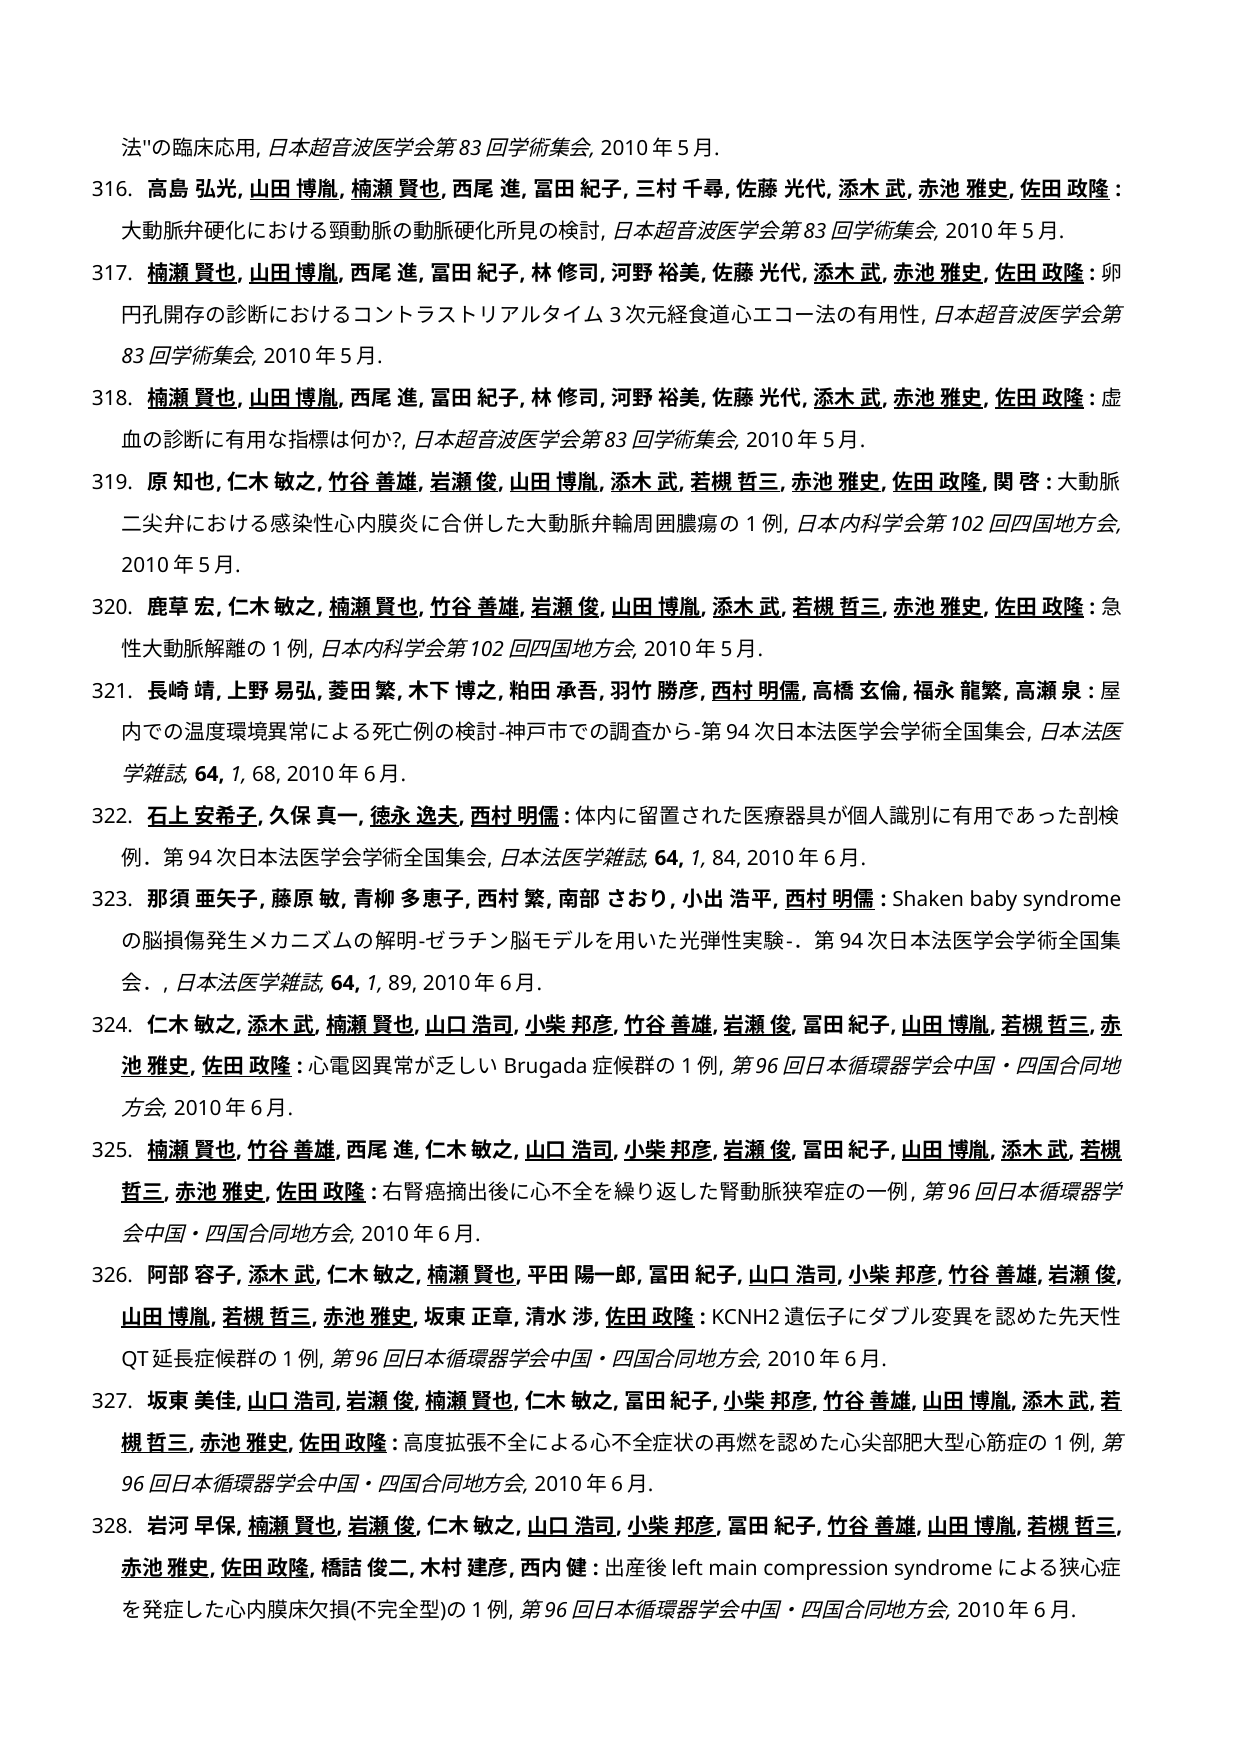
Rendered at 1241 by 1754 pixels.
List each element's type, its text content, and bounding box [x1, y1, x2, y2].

list 石上 安希子, 久保 真一, 徳永 逸夫, 西村 明儒 : 体内に留置された医療器具が個人識別に有用であった剖検例．第94次日本法医学会学術全国集会, 日本法医学雑誌, 64, 1, 84, 2010年6月. [92, 793, 1122, 877]
list 高島 弘光, 山田 博胤, 楠瀬 賢也, 西尾 進, 冨田 紀子, 三村 千尋, 佐藤 光代, 添木 武, 赤池 雅史, 佐田 政隆 : 大動脈弁硬化における頸動脈の動脈硬化所見の検討, 日本超音波医学会第83回学術集会, 2010年5月. [92, 167, 1122, 250]
list 楠瀬 賢也, 山田 博胤, 西尾 進, 冨田 紀子, 林 修司, 河野 裕美, 佐藤 光代, 添木 武, 赤池 雅史, 佐田 政隆 : 卵円孔開存の診断におけるコントラストリアルタイム3次元経食道心エコー法の有用性, 日本超音波医学会第83回学術集会, 2010年5月. [92, 250, 1122, 376]
list 仁木 敏之, 添木 武, 楠瀬 賢也, 山口 浩司, 小柴 邦彦, 竹谷 善雄, 岩瀬 俊, 冨田 紀子, 山田 博胤, 若槻 哲三, 赤池 雅史, 佐田 政隆 : 心電図異常が乏しいBrugada症候群の1例, 第96回日本循環器学会中国・四国合同地方会, 2010年6月. [92, 1002, 1122, 1128]
list 楠瀬 賢也, 山田 博胤, 西尾 進, 冨田 紀子, 林 修司, 河野 裕美, 佐藤 光代, 添木 武, 赤池 雅史, 佐田 政隆 : 虚血の診断に有用な指標は何か?, 日本超音波医学会第83回学術集会, 2010年5月. [92, 376, 1122, 459]
list 坂東 美佳, 山口 浩司, 岩瀬 俊, 楠瀬 賢也, 仁木 敏之, 冨田 紀子, 小柴 邦彦, 竹谷 善雄, 山田 博胤, 添木 武, 若槻 哲三, 赤池 雅史, 佐田 政隆 : 高度拡張不全による心不全症状の再燃を認めた心尖部肥大型心筋症の1例, 第96回日本循環器学会中国・四国合同地方会, 2010年6月. [92, 1378, 1122, 1503]
list 原 知也, 仁木 敏之, 竹谷 善雄, 岩瀬 俊, 山田 博胤, 添木 武, 若槻 哲三, 赤池 雅史, 佐田 政隆, 関 啓 : 大動脈二尖弁における感染性心内膜炎に合併した大動脈弁輪周囲膿瘍の1例, 日本内科学会第102回四国地方会, 2010年5月. [92, 459, 1122, 584]
list 鹿草 宏, 仁木 敏之, 楠瀬 賢也, 竹谷 善雄, 岩瀬 俊, 山田 博胤, 添木 武, 若槻 哲三, 赤池 雅史, 佐田 政隆 : 急性大動脈解離の1例, 日本内科学会第102回四国地方会, 2010年5月. [92, 584, 1122, 668]
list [92, 125, 1122, 167]
list 那須 亜矢子, 藤原 敏, 青柳 多恵子, 西村 繁, 南部 さおり, 小出 浩平, 西村 明儒 : Shaken baby syndromeの脳損傷発生メカニズムの解明-ゼラチン脳モデルを用いた光弾性実験-．第94次日本法医学会学術全国集会．, 日本法医学雑誌, 64, 1, 89, 2010年6月. [92, 877, 1122, 1002]
list 楠瀬 賢也, 竹谷 善雄, 西尾 進, 仁木 敏之, 山口 浩司, 小柴 邦彦, 岩瀬 俊, 冨田 紀子, 山田 博胤, 添木 武, 若槻 哲三, 赤池 雅史, 佐田 政隆 : 右腎癌摘出後に心不全を繰り返した腎動脈狭窄症の一例, 第96回日本循環器学会中国・四国合同地方会, 2010年6月. [92, 1128, 1122, 1253]
list 岩河 早保, 楠瀬 賢也, 岩瀬 俊, 仁木 敏之, 山口 浩司, 小柴 邦彦, 冨田 紀子, 竹谷 善雄, 山田 博胤, 若槻 哲三, 赤池 雅史, 佐田 政隆, 橋詰 俊二, 木村 建彦, 西内 健 : 出産後left main compression syndromeによる狭心症を発症した心内膜床欠損(不完全型)の1例, 第96回日本循環器学会中国・四国合同地方会, 2010年6月. [92, 1503, 1122, 1629]
list 長崎 靖, 上野 易弘, 菱田 繁, 木下 博之, 粕田 承吾, 羽竹 勝彦, 西村 明儒, 高橋 玄倫, 福永 龍繁, 高瀬 泉 : 屋内での温度環境異常による死亡例の検討-神戸市での調査から-第94次日本法医学会学術全国集会, 日本法医学雑誌, 64, 1, 68, 2010年6月. [92, 668, 1122, 793]
list 阿部 容子, 添木 武, 仁木 敏之, 楠瀬 賢也, 平田 陽一郎, 冨田 紀子, 山口 浩司, 小柴 邦彦, 竹谷 善雄, 岩瀬 俊, 山田 博胤, 若槻 哲三, 赤池 雅史, 坂東 正章, 清水 渉, 佐田 政隆 : KCNH2遺伝子にダブル変異を認めた先天性QT延長症候群の1例, 第96回日本循環器学会中国・四国合同地方会, 2010年6月. [92, 1253, 1122, 1378]
